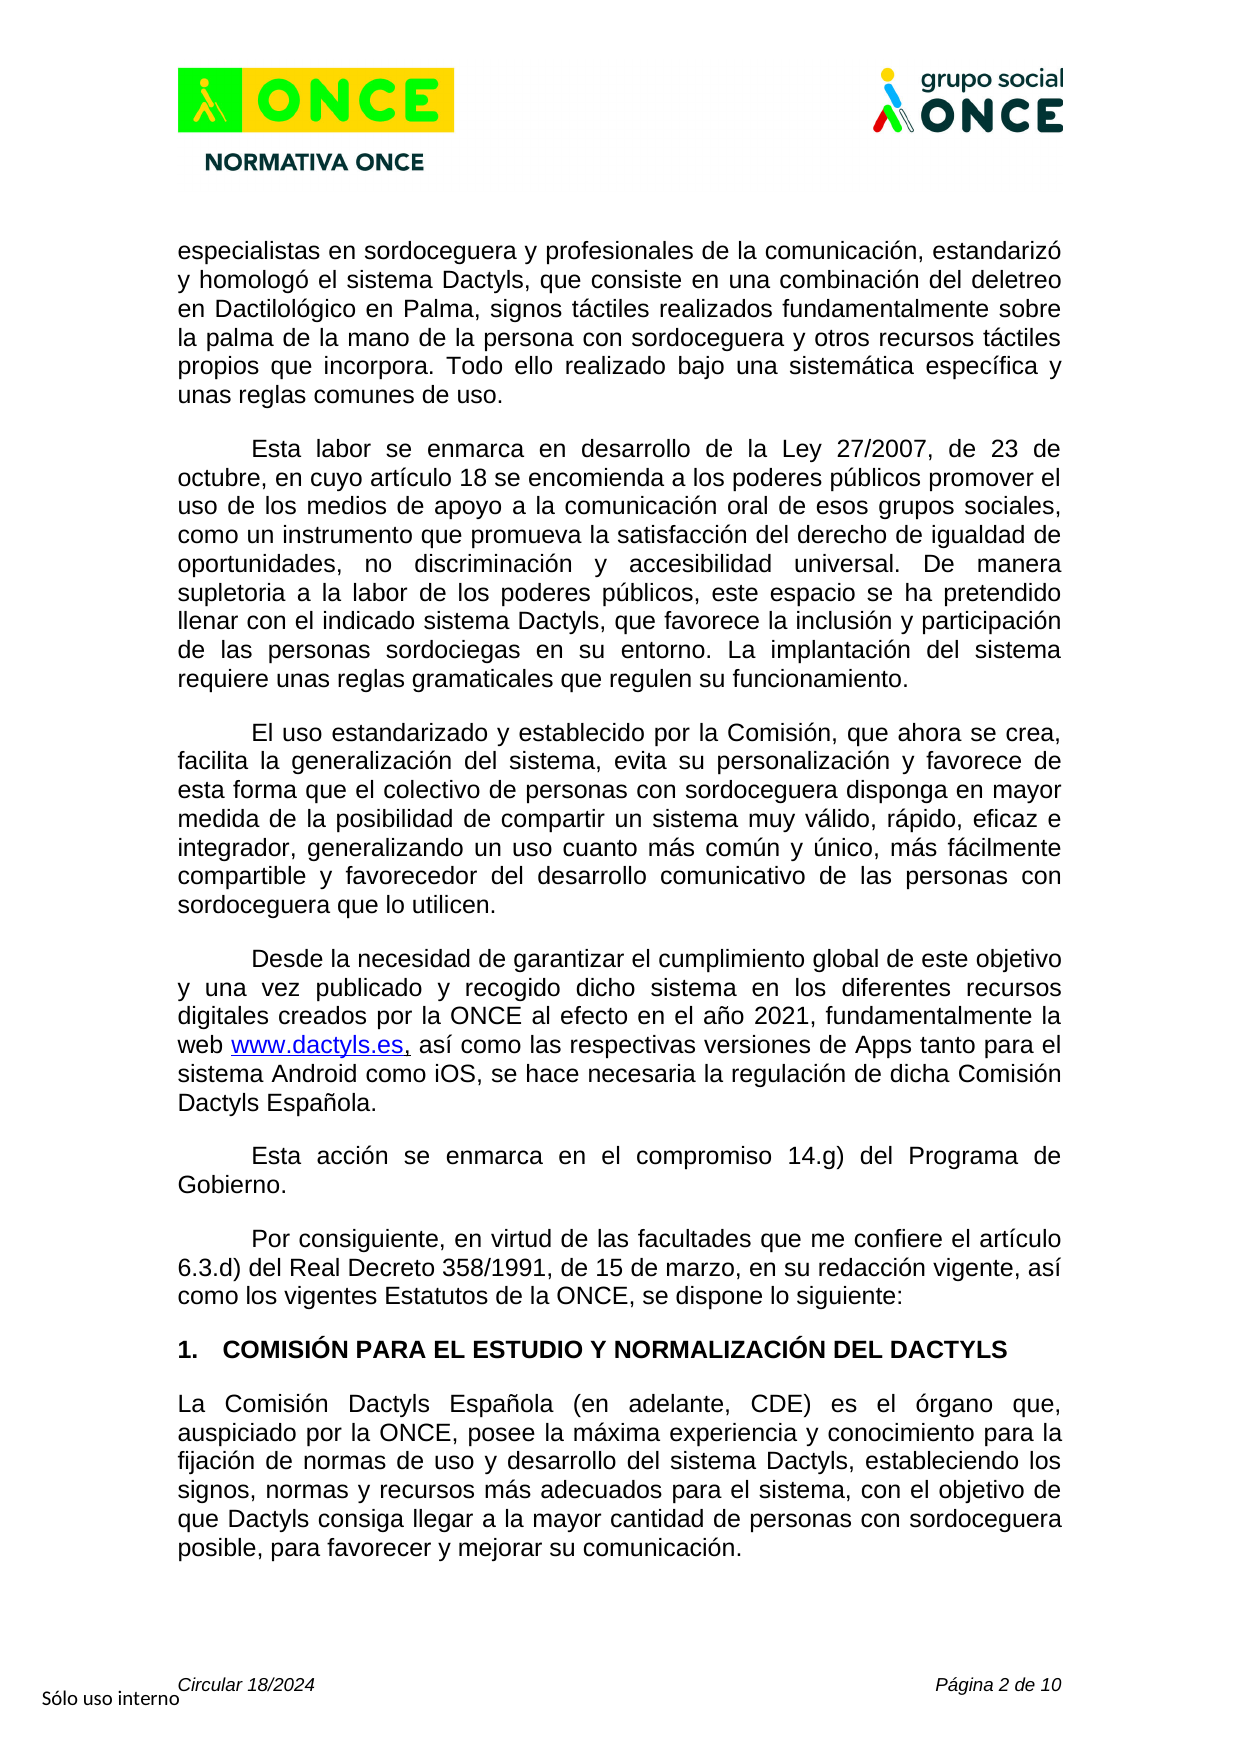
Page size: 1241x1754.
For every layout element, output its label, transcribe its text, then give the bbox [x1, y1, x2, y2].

text El uso estandarizado y establecido por la Comisión, que ahora se crea, facilita la generalización del sistema, evita su personalización y favorece de esta forma que el colectivo de personas con sordoceguera disponga en mayor medida de la posibilidad de compartir un sistema muy válido, rápido, eficaz e integrador, generalizando un uso cuanto más común y único, más fácilmente compartible y favorecedor del desarrollo comunicativo de las personas con sordoceguera que lo utilicen. [177, 717, 1063, 919]
text Esta labor se enmarca en desarrollo de la Ley 27/2007, de 23 de octubre, en cuyo artículo 18 se encomienda a los poderes públicos promover el uso de los medios de apoyo a la comunicación oral de esos grupos sociales, como un instrumento que promueva la satisfacción del derecho de igualdad de oportunidades, no discriminación y accesibilidad universal. De manera supletoria a la labor de los poderes públicos, este espacio se ha pretendido llenar con el indicado sistema Dactyls, que favorece la inclusión y participación de las personas sordociegas en su entorno. La implantación del sistema requiere unas reglas gramaticales que regulen su funcionamiento. [177, 434, 1063, 692]
text La Comisión Dactyls Española (en adelante, CDE) es el órgano que, auspiciado por la ONCE, posee la máxima experiencia y conocimiento para la fijación de normas de uso y desarrollo del sistema Dactyls, estableciendo los signos, normas y recursos más adecuados para el sistema, con el objetivo de que Dactyls consiga llegar a la mayor cantidad de personas con sordoceguera posible, para favorecer y mejorar su comunicación. [177, 1389, 1063, 1561]
picture [177, 59, 1063, 192]
text Por consiguiente, en virtud de las facultades que me confiere el artículo 6.3.d) del Real Decreto 358/1991, de 15 de marzo, en su redacción vigente, así como los vigentes Estatutos de la ONCE, se dispone lo siguiente: [177, 1224, 1063, 1310]
text Esta acción se enmarca en el compromiso 14.g) del Programa de Gobierno. [177, 1141, 1063, 1199]
text Desde la necesidad de garantizar el cumplimiento global de este objetivo y una vez publicado y recogido dicho sistema en los diferentes recursos digitales creados por la ONCE al efecto en el año 2021, fundamentalmente la web www.dactyls.es, así como las respectivas versiones de Apps tanto para el sistema Android como iOS, se hace necesaria la regulación de dicha Comisión Dactyls Española. [177, 944, 1063, 1116]
subtitle COMISIÓN PARA EL ESTUDIO Y NORMALIZACIÓN DEL DACTYLS [177, 1335, 1063, 1364]
